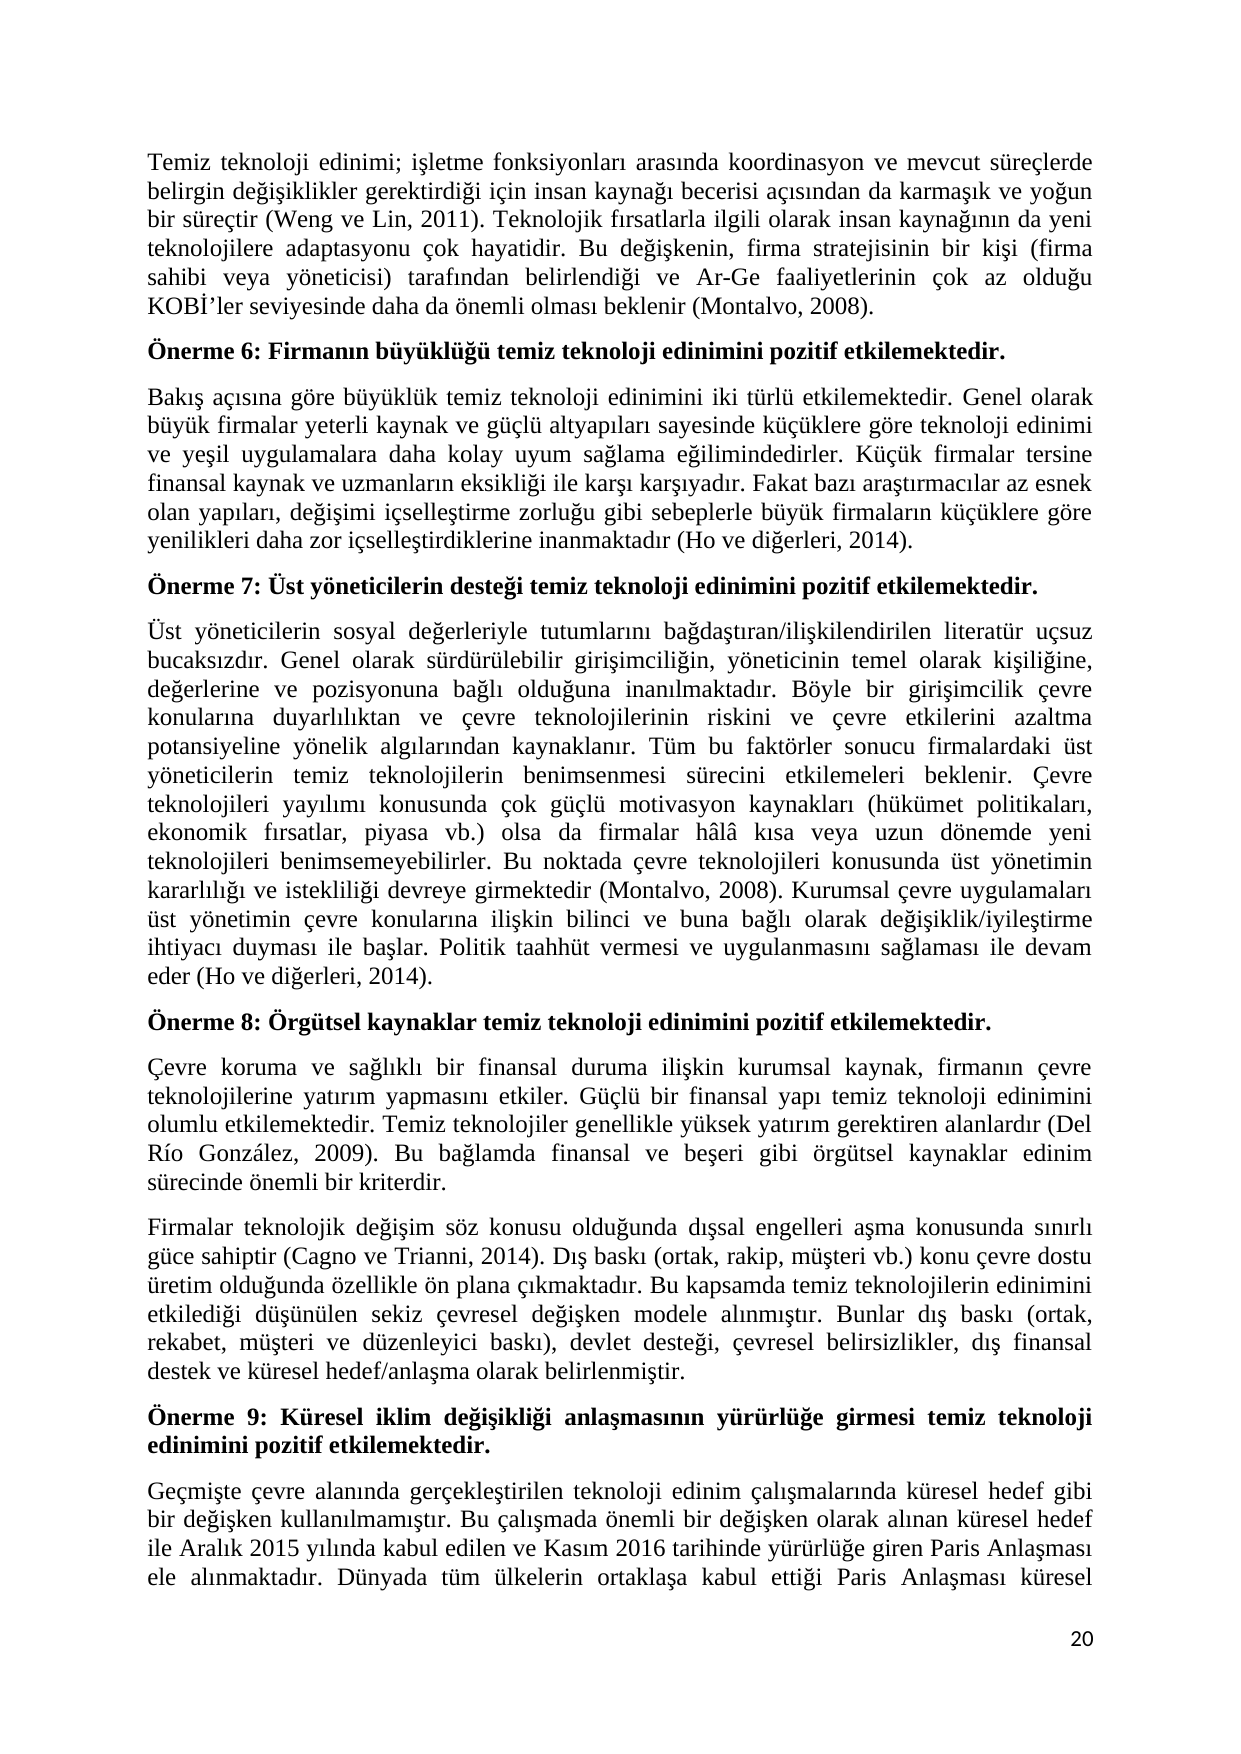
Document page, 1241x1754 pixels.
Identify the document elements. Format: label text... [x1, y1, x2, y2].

text Önerme 9: Küresel iklim değişikliği anlaşmasının yürürlüğe girmesi temiz teknoloji edinimini pozitif etkilemektedir. [147, 1402, 1093, 1459]
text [147, 1476, 1093, 1591]
text Önerme 6: Firmanın büyüklüğü temiz teknoloji edinimini pozitif etkilemektedir. [147, 336, 1093, 365]
text Önerme 7: Üst yöneticilerin desteği temiz teknoloji edinimini pozitif etkilemektedir. [147, 571, 1093, 599]
text Çevre koruma ve sağlıklı bir finansal duruma ilişkin kurumsal kaynak, firmanın çevre teknolojilerine yatırım yapmasını etkiler. Güçlü bir finansal yapı temiz teknoloji edinimini olumlu etkilemektedir. Temiz teknolojiler genellikle yüksek yatırım gerektiren alanlardır (Del Río González, 2009). Bu bağlamda finansal ve beşeri gibi örgütsel kaynaklar edinim sürecinde önemli bir kriterdir. [147, 1052, 1093, 1196]
text Bakış açısına göre büyüklük temiz teknoloji edinimini iki türlü etkilemektedir. Genel olarak büyük firmalar yeterli kaynak ve güçlü altyapıları sayesinde küçüklere göre teknoloji edinimi ve yeşil uygulamalara daha kolay uyum sağlama eğilimindedirler. Küçük firmalar tersine finansal kaynak ve uzmanların eksikliği ile karşı karşıyadır. Fakat bazı araştırmacılar az esnek olan yapıları, değişimi içselleştirme zorluğu gibi sebeplerle büyük firmaların küçüklere göre yenilikleri daha zor içselleştirdiklerine inanmaktadır (Ho ve diğerleri, 2014). [147, 382, 1093, 554]
text Önerme 8: Örgütsel kaynaklar temiz teknoloji edinimini pozitif etkilemektedir. [147, 1007, 1093, 1035]
text Üst yöneticilerin sosyal değerleriyle tutumlarını bağdaştıran/ilişkilendirilen literatür uçsuz bucaksızdır. Genel olarak sürdürülebilir girişimciliğin, yöneticinin temel olarak kişiliğine, değerlerine ve pozisyonuna bağlı olduğuna inanılmaktadır. Böyle bir girişimcilik çevre konularına duyarlılıktan ve çevre teknolojilerinin riskini ve çevre etkilerini azaltma potansiyeline yönelik algılarından kaynaklanır. Tüm bu faktörler sonucu firmalardaki üst yöneticilerin temiz teknolojilerin benimsenmesi sürecini etkilemeleri beklenir. Çevre teknolojileri yayılımı konusunda çok güçlü motivasyon kaynakları (hükümet politikaları, ekonomik fırsatlar, piyasa vb.) olsa da firmalar hâlâ kısa veya uzun dönemde yeni teknolojileri benimsemeyebilirler. Bu noktada çevre teknolojileri konusunda üst yönetimin kararlılığı ve istekliliği devreye girmektedir (Montalvo, 2008). Kurumsal çevre uygulamaları üst yönetimin çevre konularına ilişkin bilinci ve buna bağlı olarak değişiklik/iyileştirme ihtiyacı duyması ile başlar. Politik taahhüt vermesi ve uygulanmasını sağlaması ile devam eder (Ho ve diğerleri, 2014). [147, 616, 1093, 990]
text Temiz teknoloji edinimi; işletme fonksiyonları arasında koordinasyon ve mevcut süreçlerde belirgin değişiklikler gerektirdiği için insan kaynağı becerisi açısından da karmaşık ve yoğun bir süreçtir (Weng ve Lin, 2011). Teknolojik fırsatlarla ilgili olarak insan kaynağının da yeni teknolojilere adaptasyonu çok hayatidir. Bu değişkenin, firma stratejisinin bir kişi (firma sahibi veya yöneticisi) tarafından belirlendiği ve Ar-Ge faaliyetlerinin çok az olduğu KOBİ’ler seviyesinde daha da önemli olması beklenir (Montalvo, 2008). [147, 147, 1093, 319]
text Firmalar teknolojik değişim söz konusu olduğunda dışsal engelleri aşma konusunda sınırlı güce sahiptir (Cagno ve Trianni, 2014). Dış baskı (ortak, rakip, müşteri vb.) konu çevre dostu üretim olduğunda özellikle ön plana çıkmaktadır. Bu kapsamda temiz teknolojilerin edinimini etkilediği düşünülen sekiz çevresel değişken modele alınmıştır. Bunlar dış baskı (ortak, rekabet, müşteri ve düzenleyici baskı), devlet desteği, çevresel belirsizlikler, dış finansal destek ve küresel hedef/anlaşma olarak belirlenmiştir. [147, 1212, 1093, 1385]
